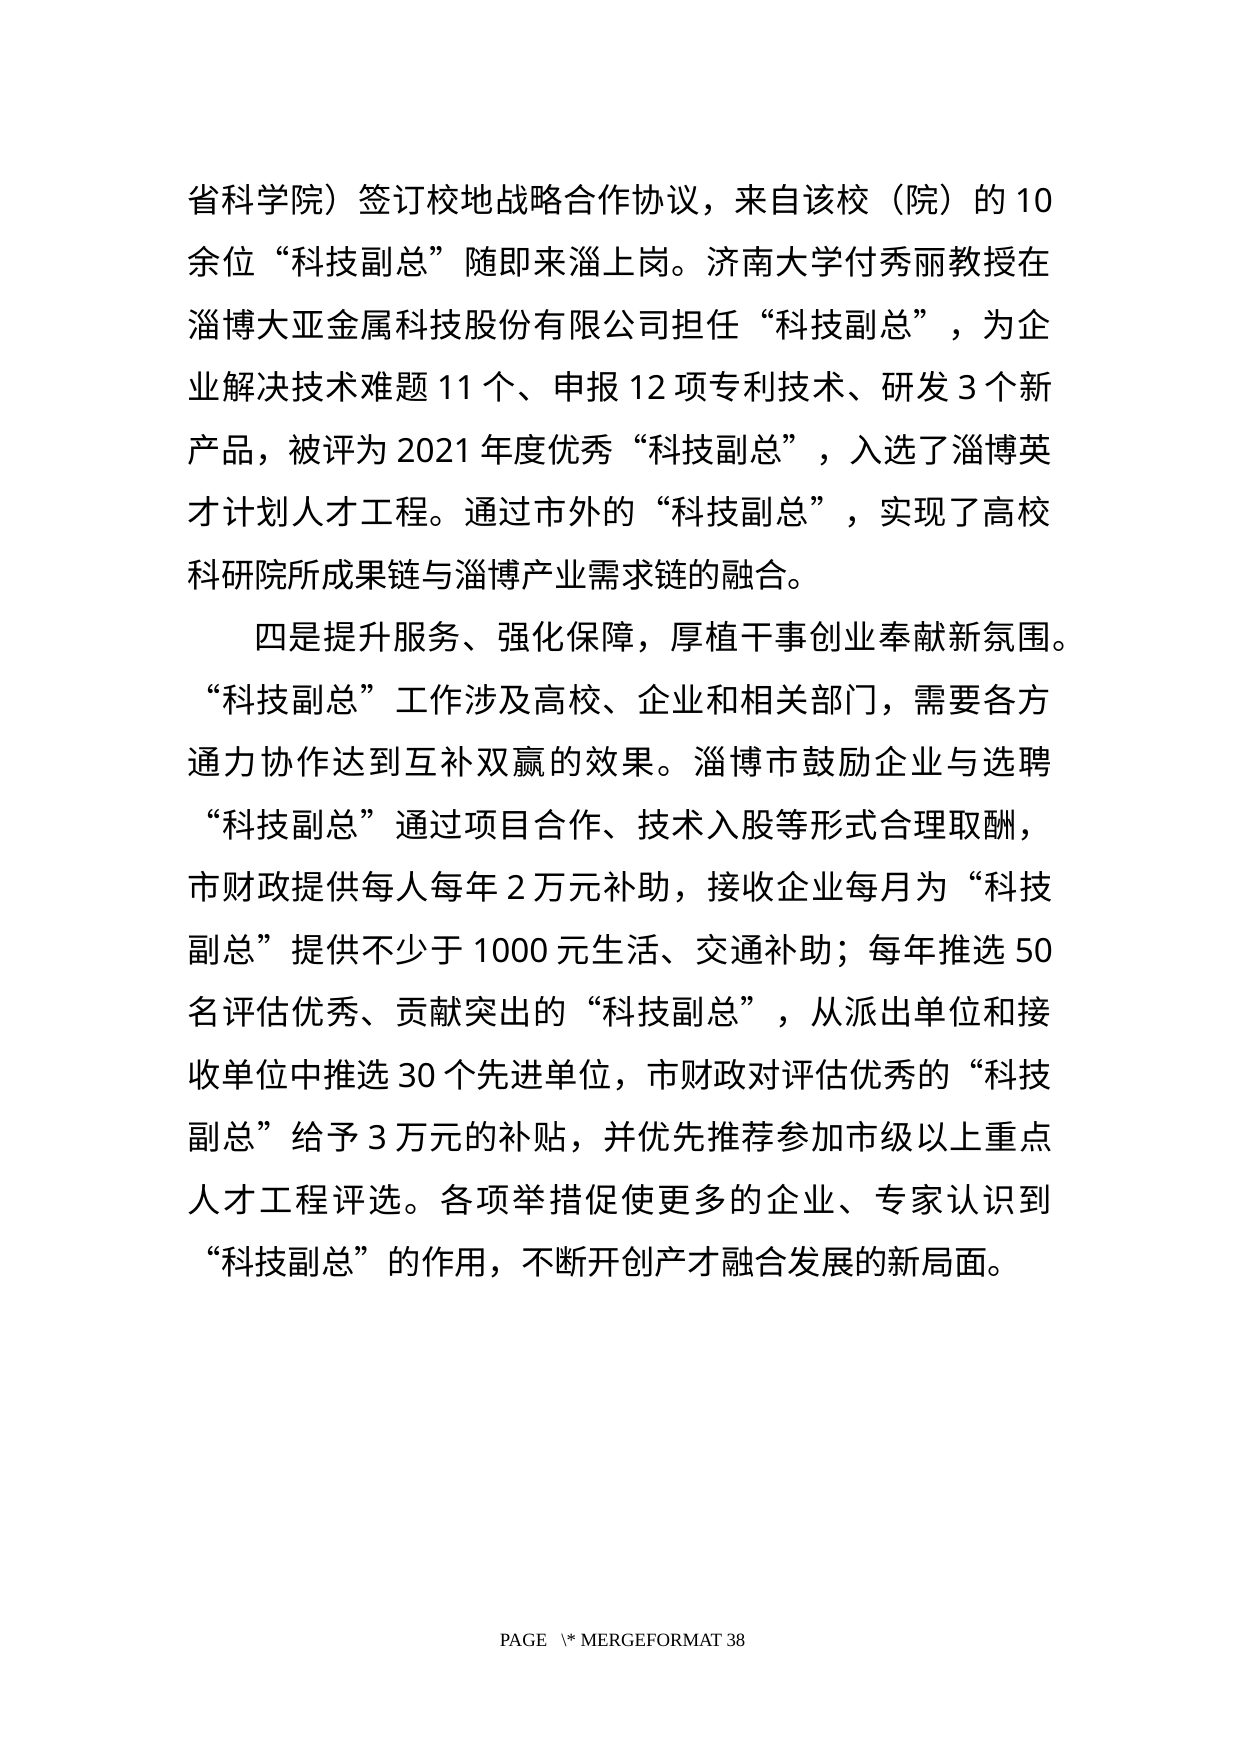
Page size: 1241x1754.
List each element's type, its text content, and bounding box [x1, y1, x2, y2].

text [187, 162, 1053, 599]
text 四是提升服务、强化保障，厚植干事创业奉献新氛围。“科技副总”工作涉及高校、企业和相关部门，需要各方通力协作达到互补双赢的效果。淄博市鼓励企业与选聘“科技副总”通过项目合作、技术入股等形式合理取酬，市财政提供每人每年2万元补助，接收企业每月为“科技副总”提供不少于1000元生活、交通补助；每年推选50名评估优秀、贡献突出的“科技副总”，从派出单位和接收单位中推选30个先进单位，市财政对评估优秀的“科技副总”给予3万元的补贴，并优先推荐参加市级以上重点人才工程评选。各项举措促使更多的企业、专家认识到“科技副总”的作用，不断开创产才融合发展的新局面。 [187, 599, 1053, 1287]
